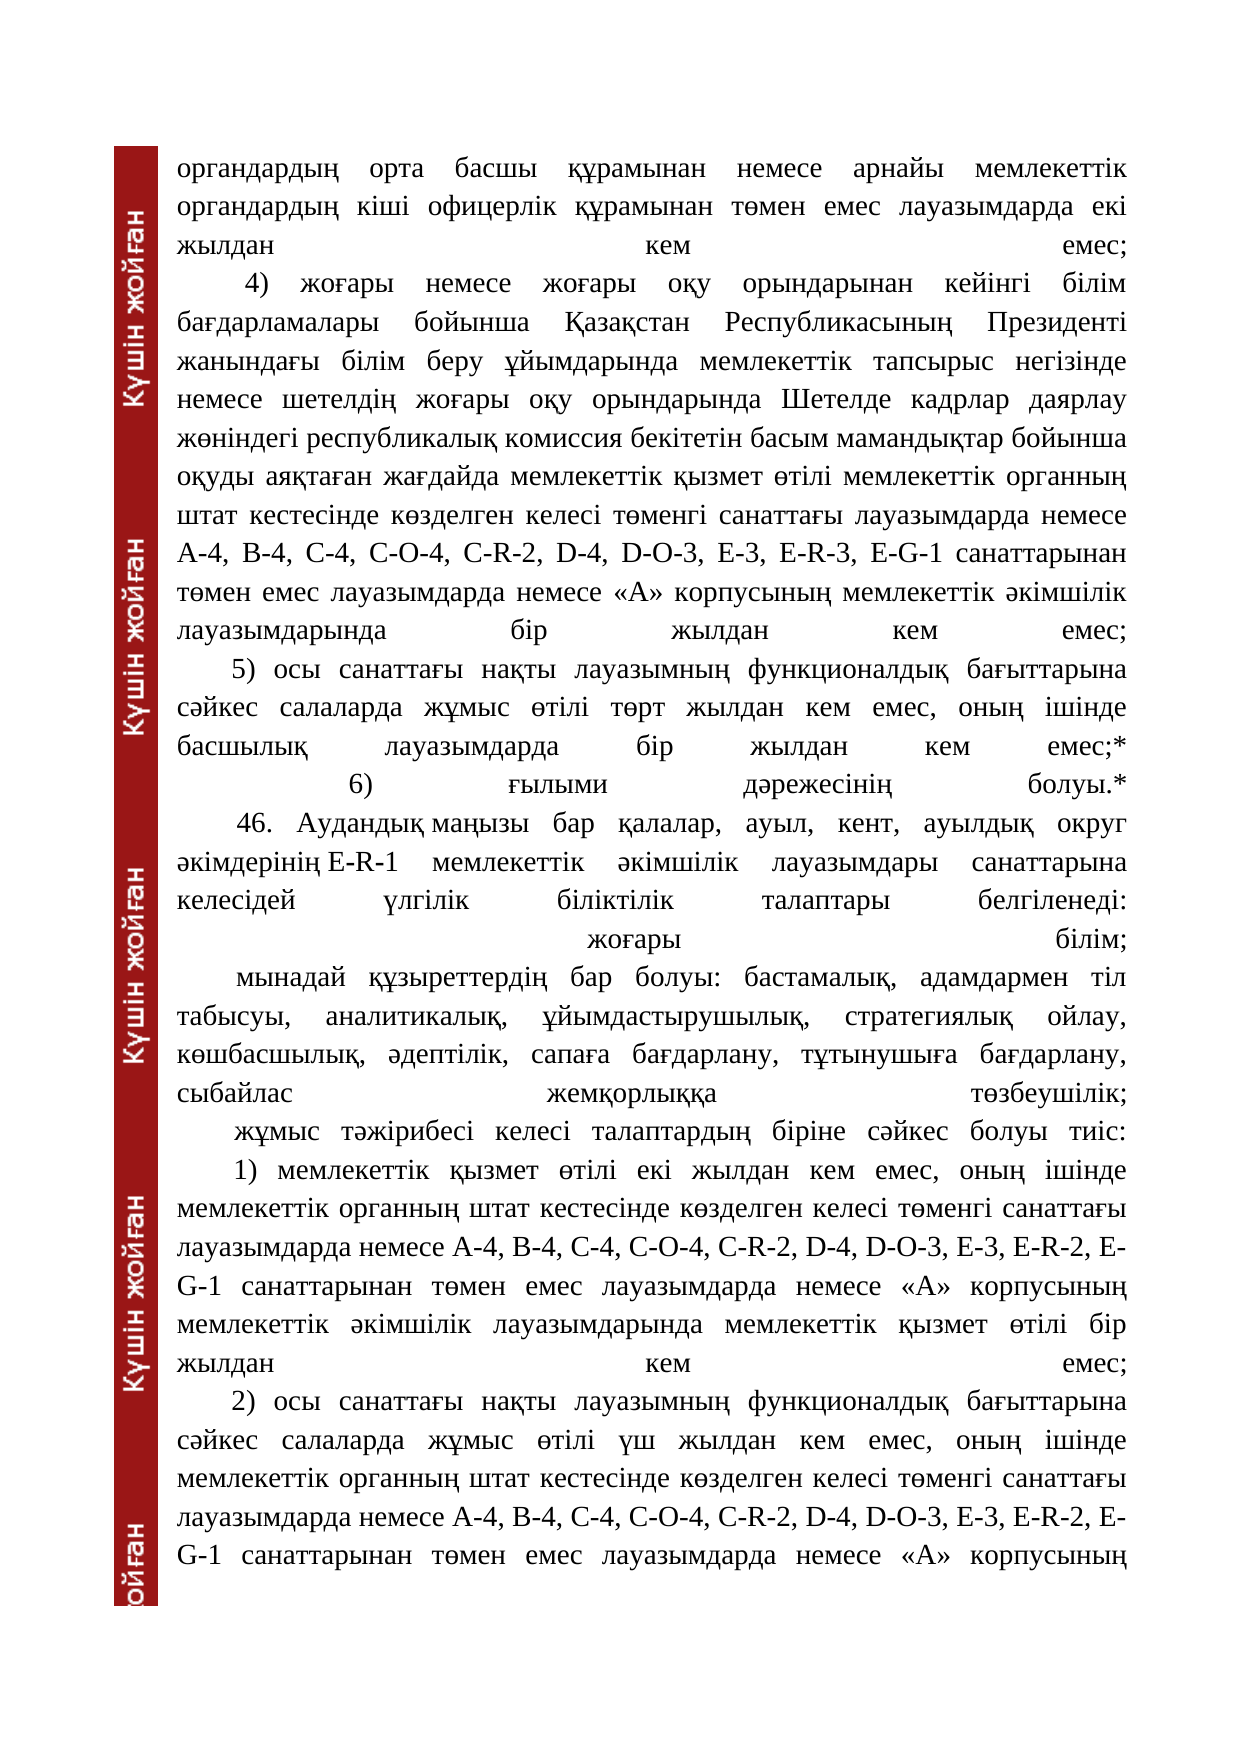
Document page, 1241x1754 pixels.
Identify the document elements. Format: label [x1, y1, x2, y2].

picture [114, 146, 158, 150]
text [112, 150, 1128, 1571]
picture [114, 1571, 158, 1606]
